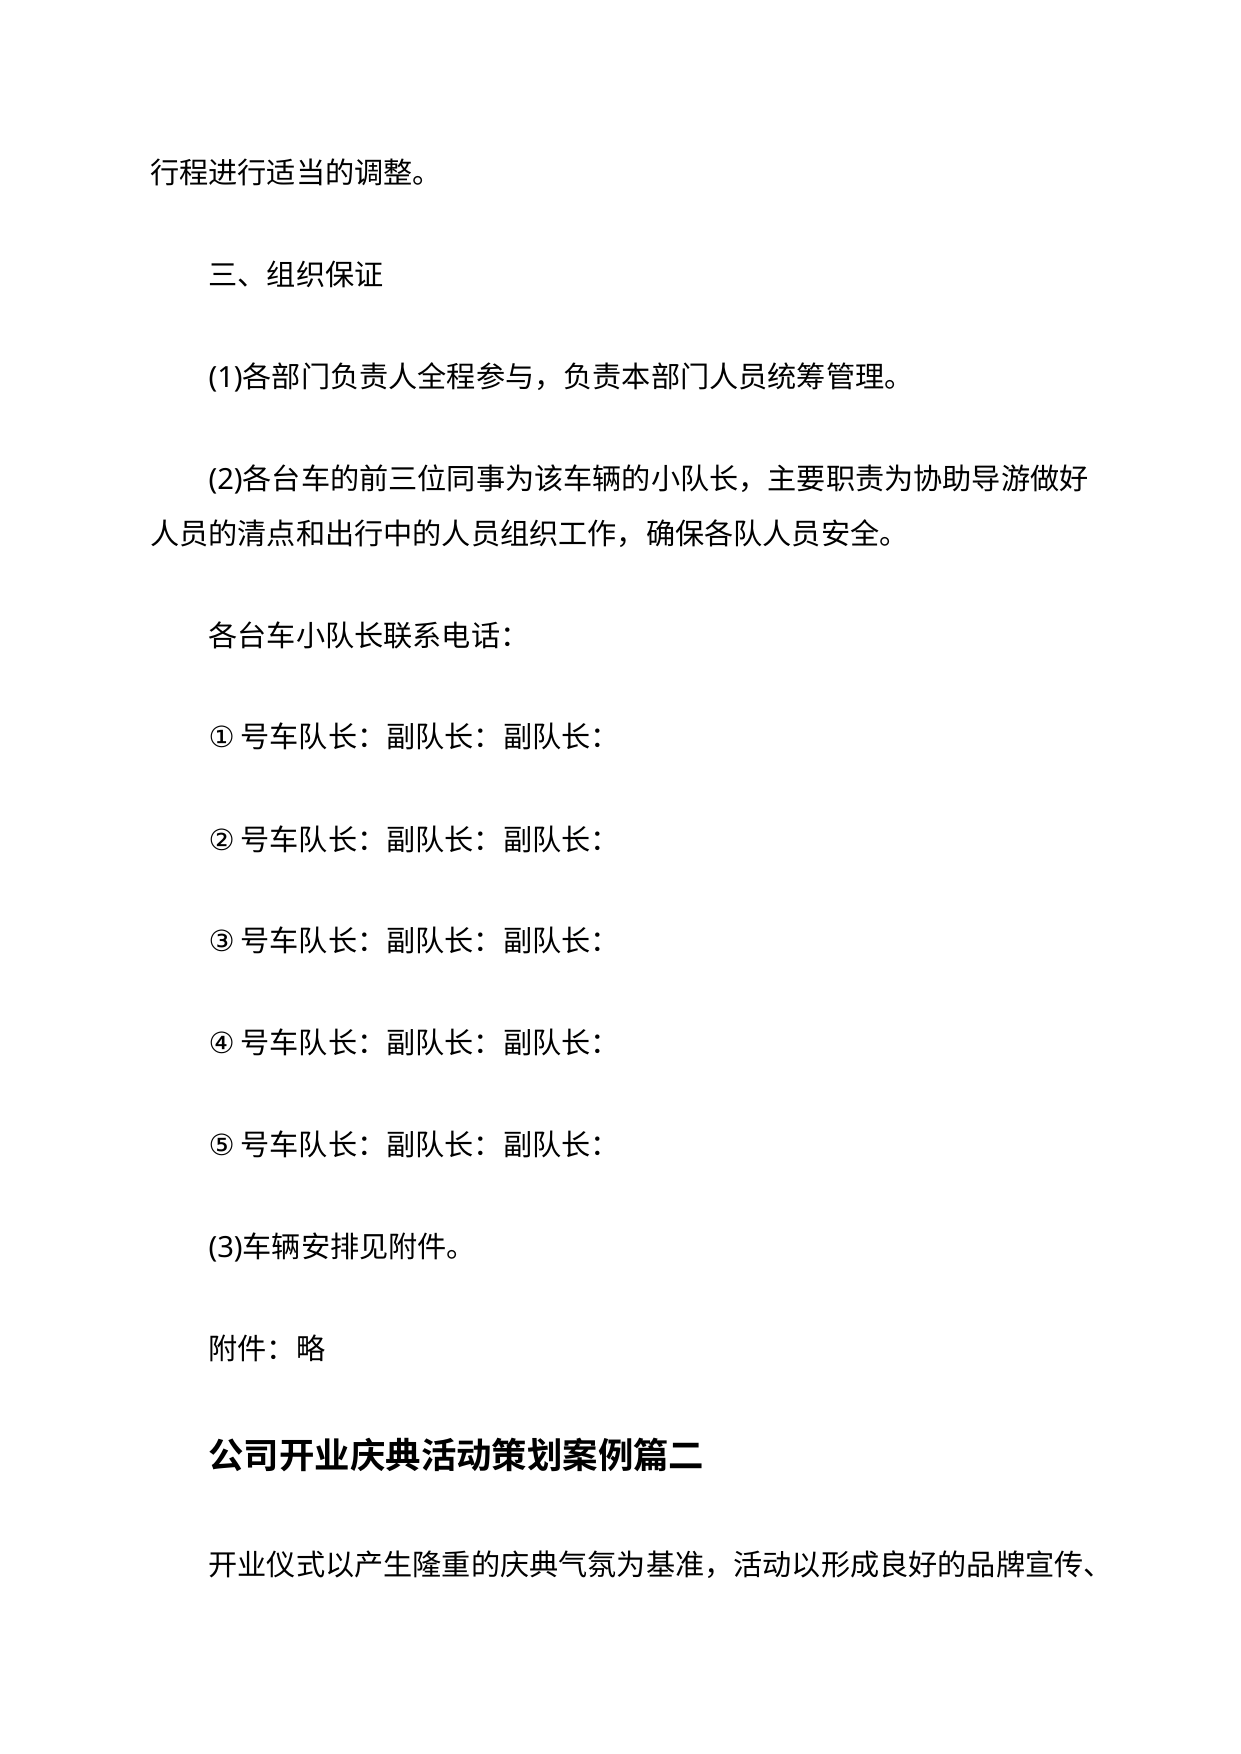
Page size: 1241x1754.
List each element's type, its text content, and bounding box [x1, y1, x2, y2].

text 三、组织保证 [150, 252, 1090, 294]
text 各台车小队长联系电话： [150, 612, 1090, 654]
text 公司开业庆典活动策划案例篇二 [150, 1428, 1090, 1479]
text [150, 1541, 1090, 1583]
text ①号车队长：副队长：副队长： [150, 714, 1090, 756]
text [150, 150, 1090, 192]
text (1)各部门负责人全程参与，负责本部门人员统筹管理。 [150, 353, 1090, 396]
text (2)各台车的前三位同事为该车辆的小队长，主要职责为协助导游做好人员的清点和出行中的人员组织工作，确保各队人员安全。 [150, 456, 1090, 553]
text ②号车队长：副队长：副队长： [150, 816, 1090, 858]
text 附件：略 [150, 1326, 1090, 1368]
text ③号车队长：副队长：副队长： [150, 918, 1090, 960]
text ④号车队长：副队长：副队长： [150, 1020, 1090, 1062]
text (3)车辆安排见附件。 [150, 1224, 1090, 1266]
text ⑤号车队长：副队长：副队长： [150, 1122, 1090, 1164]
